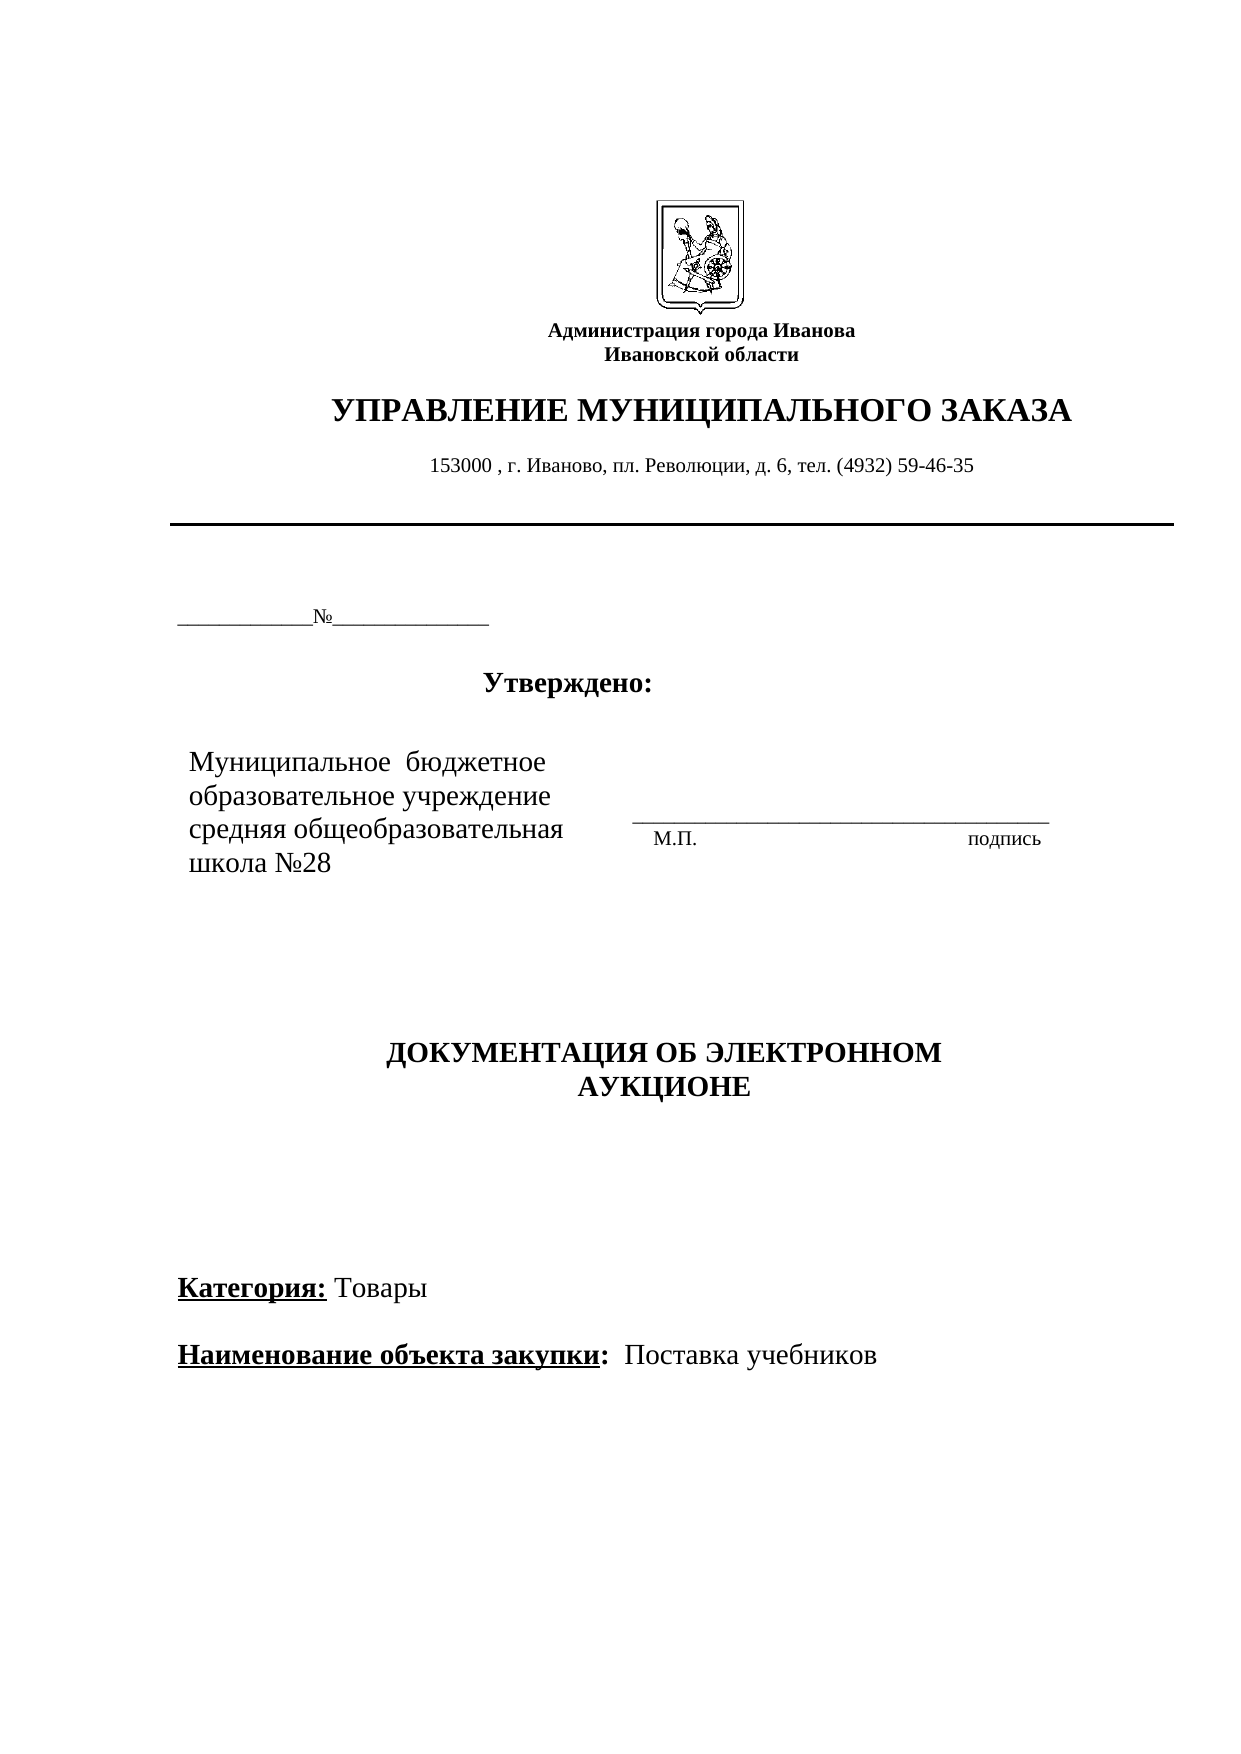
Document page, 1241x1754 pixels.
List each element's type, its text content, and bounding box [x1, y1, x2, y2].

table_header Администрация города Иванова Ивановской области УПРАВЛЕНИЕ МУНИЦИПАЛЬНОГО ЗАКАЗА 153000 , г. Иваново, пл. Революции, д. 6, тел. (4932) 59-46-35 [170, 195, 1174, 523]
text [177, 1337, 1152, 1371]
table_header ________________________________________ М.П. подпись [621, 744, 1152, 907]
text Категория: Товары [177, 1270, 1152, 1303]
text Утверждено: [477, 665, 1152, 698]
table_header Муниципальное бюджетное образовательное учреждение средняя общеобразовательная школа №28 [177, 744, 621, 907]
text АУКЦИОНЕ [177, 1069, 1152, 1102]
picture [648, 194, 755, 319]
text _____________№_______________ [177, 604, 1152, 628]
text ДОКУМЕНТАЦИЯ ОБ ЭЛЕКТРОННОМ [177, 1035, 1152, 1069]
